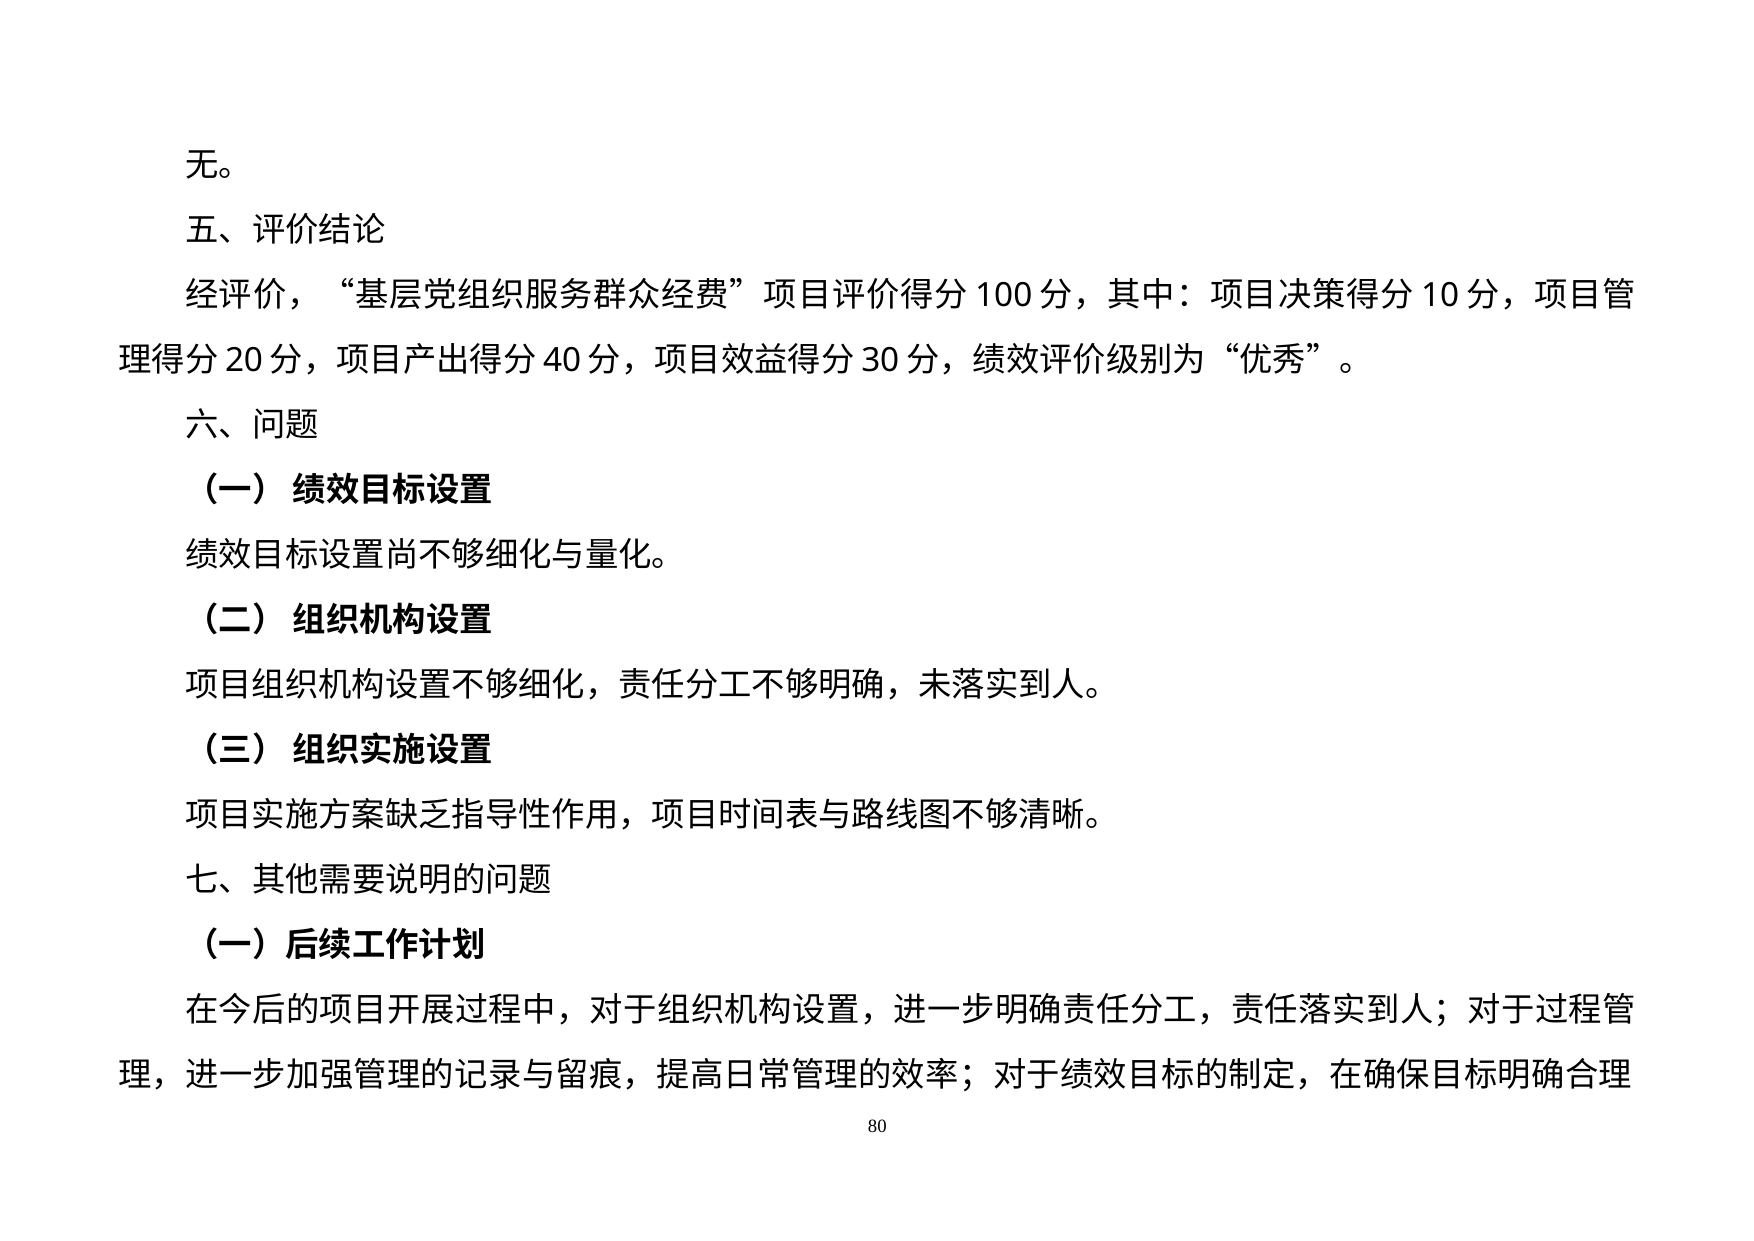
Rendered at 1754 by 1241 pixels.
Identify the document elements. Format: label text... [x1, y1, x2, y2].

subtitle 六、问题 [185, 389, 1636, 454]
text 无。 [118, 129, 1636, 194]
subtitle （一） 绩效目标设置 [185, 454, 1636, 519]
text 经评价，“基层党组织服务群众经费”项目评价得分100分，其中：项目决策得分10分，项目管理得分20分，项目产出得分40分，项目效益得分30分，绩效评价级别为“优秀”。 [118, 259, 1636, 389]
text 绩效目标设置尚不够细化与量化。 [118, 519, 1636, 584]
text 项目实施方案缺乏指导性作用，项目时间表与路线图不够清晰。 [118, 779, 1636, 844]
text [118, 974, 1636, 1104]
subtitle （二） 组织机构设置 [185, 584, 1636, 649]
subtitle （一）后续工作计划 [185, 909, 1636, 974]
subtitle （三） 组织实施设置 [185, 714, 1636, 779]
subtitle 五、评价结论 [185, 194, 1636, 259]
text 项目组织机构设置不够细化，责任分工不够明确，未落实到人。 [118, 649, 1636, 714]
subtitle 七、其他需要说明的问题 [185, 844, 1636, 909]
